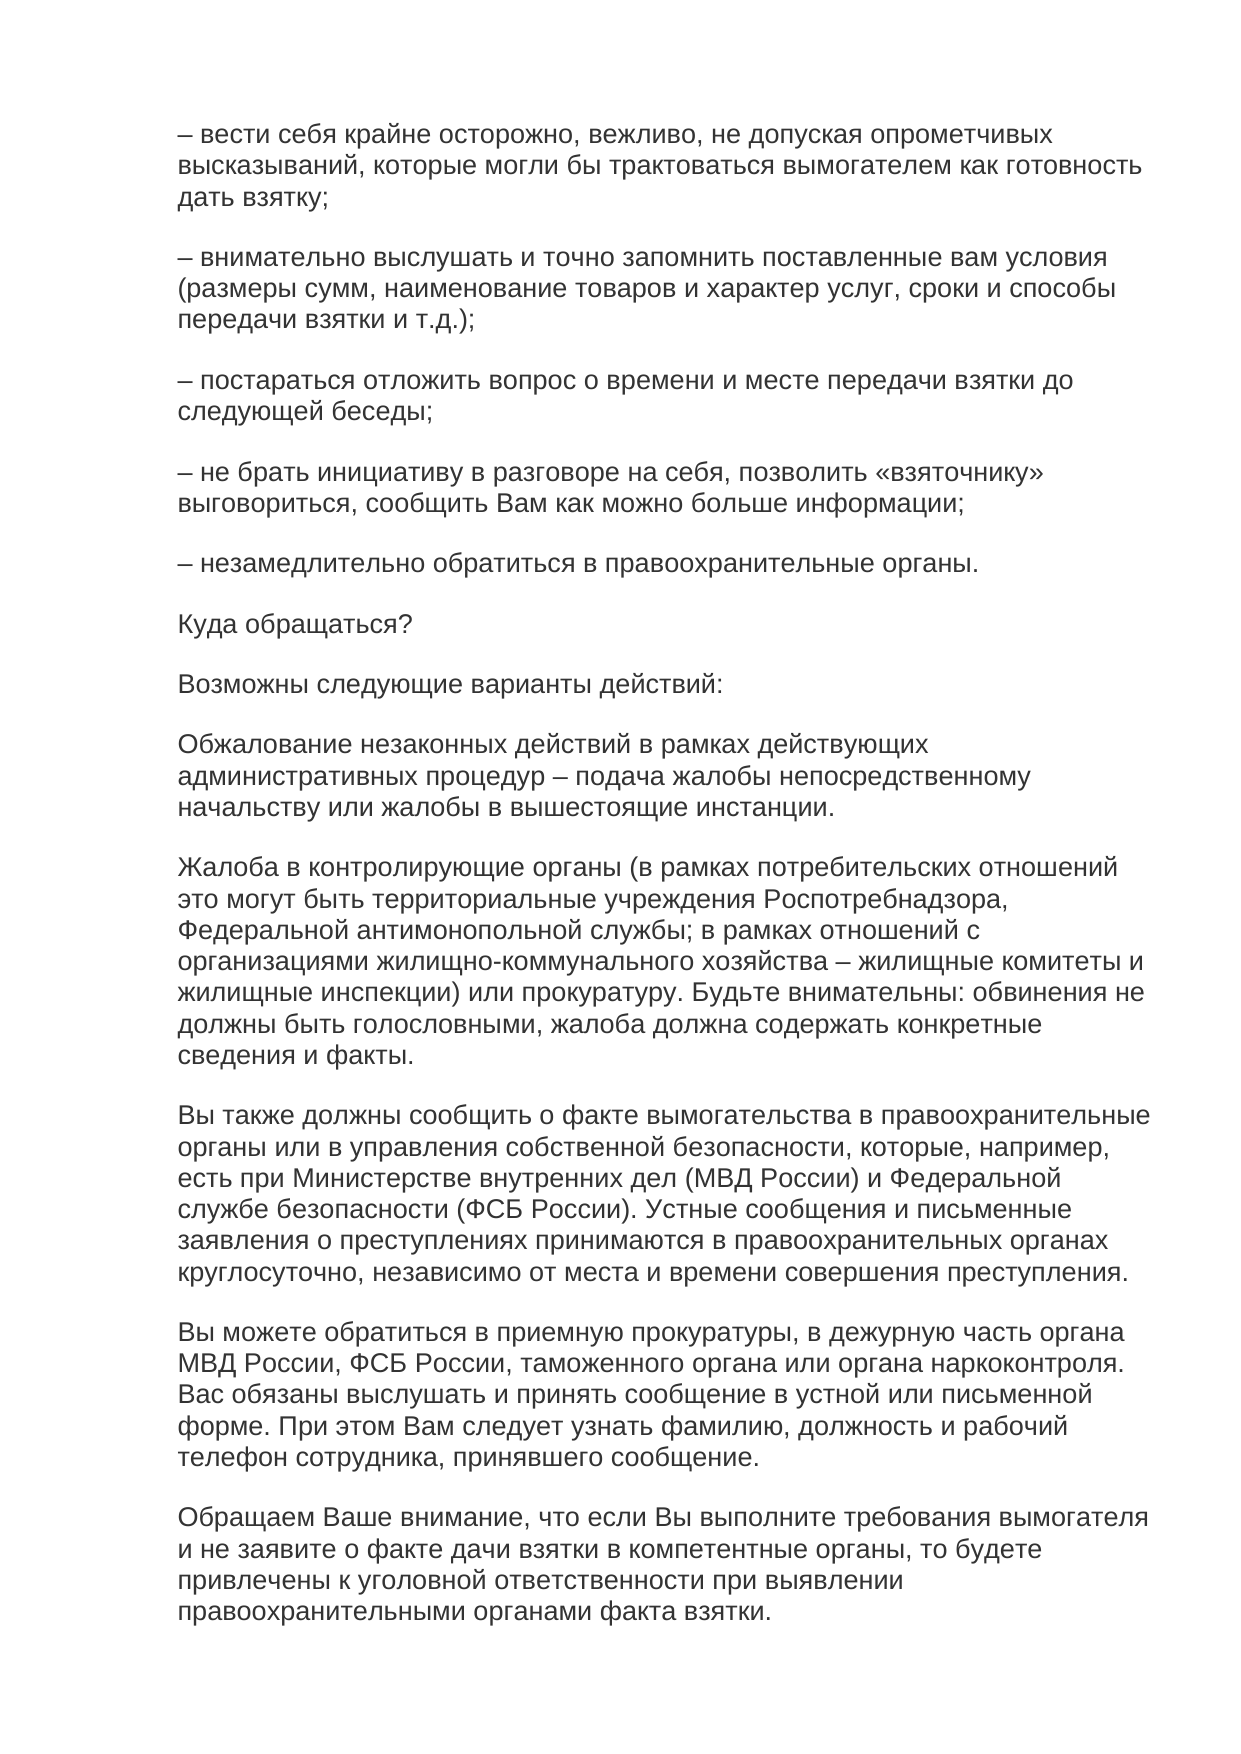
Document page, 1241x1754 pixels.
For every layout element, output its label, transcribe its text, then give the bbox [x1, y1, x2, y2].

text Возможны следующие варианты действий: [177, 668, 1152, 699]
text Обращаем Ваше внимание, что если Вы выполните требования вымогателя и не заявите о факте дачи взятки в компетентные органы, то будете привлечены к уголовной ответственности при выявлении правоохранительными органами факта взятки. [177, 1501, 1152, 1626]
text Куда обращаться? [177, 608, 1152, 639]
text Вы можете обратиться в приемную прокуратуры, в дежурную часть органа МВД России, ФСБ России, таможенного органа или органа наркоконтроля. Вас обязаны выслушать и принять сообщение в устной или письменной форме. При этом Вам следует узнать фамилию, должность и рабочий телефон сотрудника, принявшего сообщение. [177, 1316, 1152, 1472]
text Обжалование незаконных действий в рамках действующих административных процедур – подача жалобы непосредственному начальству или жалобы в вышестоящие инстанции. [177, 728, 1152, 822]
text Жалоба в контролирующие органы (в рамках потребительских отношений это могут быть территориальные учреждения Роспотребнадзора, Федеральной антимонопольной службы; в рамках отношений с организациями жилищно-коммунального хозяйства – жилищные комитеты и жилищные инспекции) или прокуратуру. Будьте внимательны: обвинения не должны быть голословными, жалоба должна содержать конкретные сведения и факты. [177, 851, 1152, 1070]
text Вы также должны сообщить о факте вымогательства в правоохранительные органы или в управления собственной безопасности, которые, например, есть при Министерстве внутренних дел (МВД России) и Федеральной службе безопасности (ФСБ России). Устные сообщения и письменные заявления о преступлениях принимаются в правоохранительных органах круглосуточно, независимо от места и времени совершения преступления. [177, 1099, 1152, 1287]
text – вести себя крайне осторожно, вежливо, не допуская опрометчивых высказываний, которые могли бы трактоваться вымогателем как готовность дать взятку; [177, 118, 1152, 212]
text – незамедлительно обратиться в правоохранительные органы. [177, 547, 1152, 578]
text – постараться отложить вопрос о времени и месте передачи взятки до следующей беседы; [177, 364, 1152, 426]
text – не брать инициативу в разговоре на себя, позволить «взяточнику» выговориться, сообщить Вам как можно больше информации; [177, 456, 1152, 518]
text – внимательно выслушать и точно запомнить поставленные вам условия (размеры сумм, наименование товаров и характер услуг, сроки и способы передачи взятки и т.д.); [177, 241, 1152, 335]
